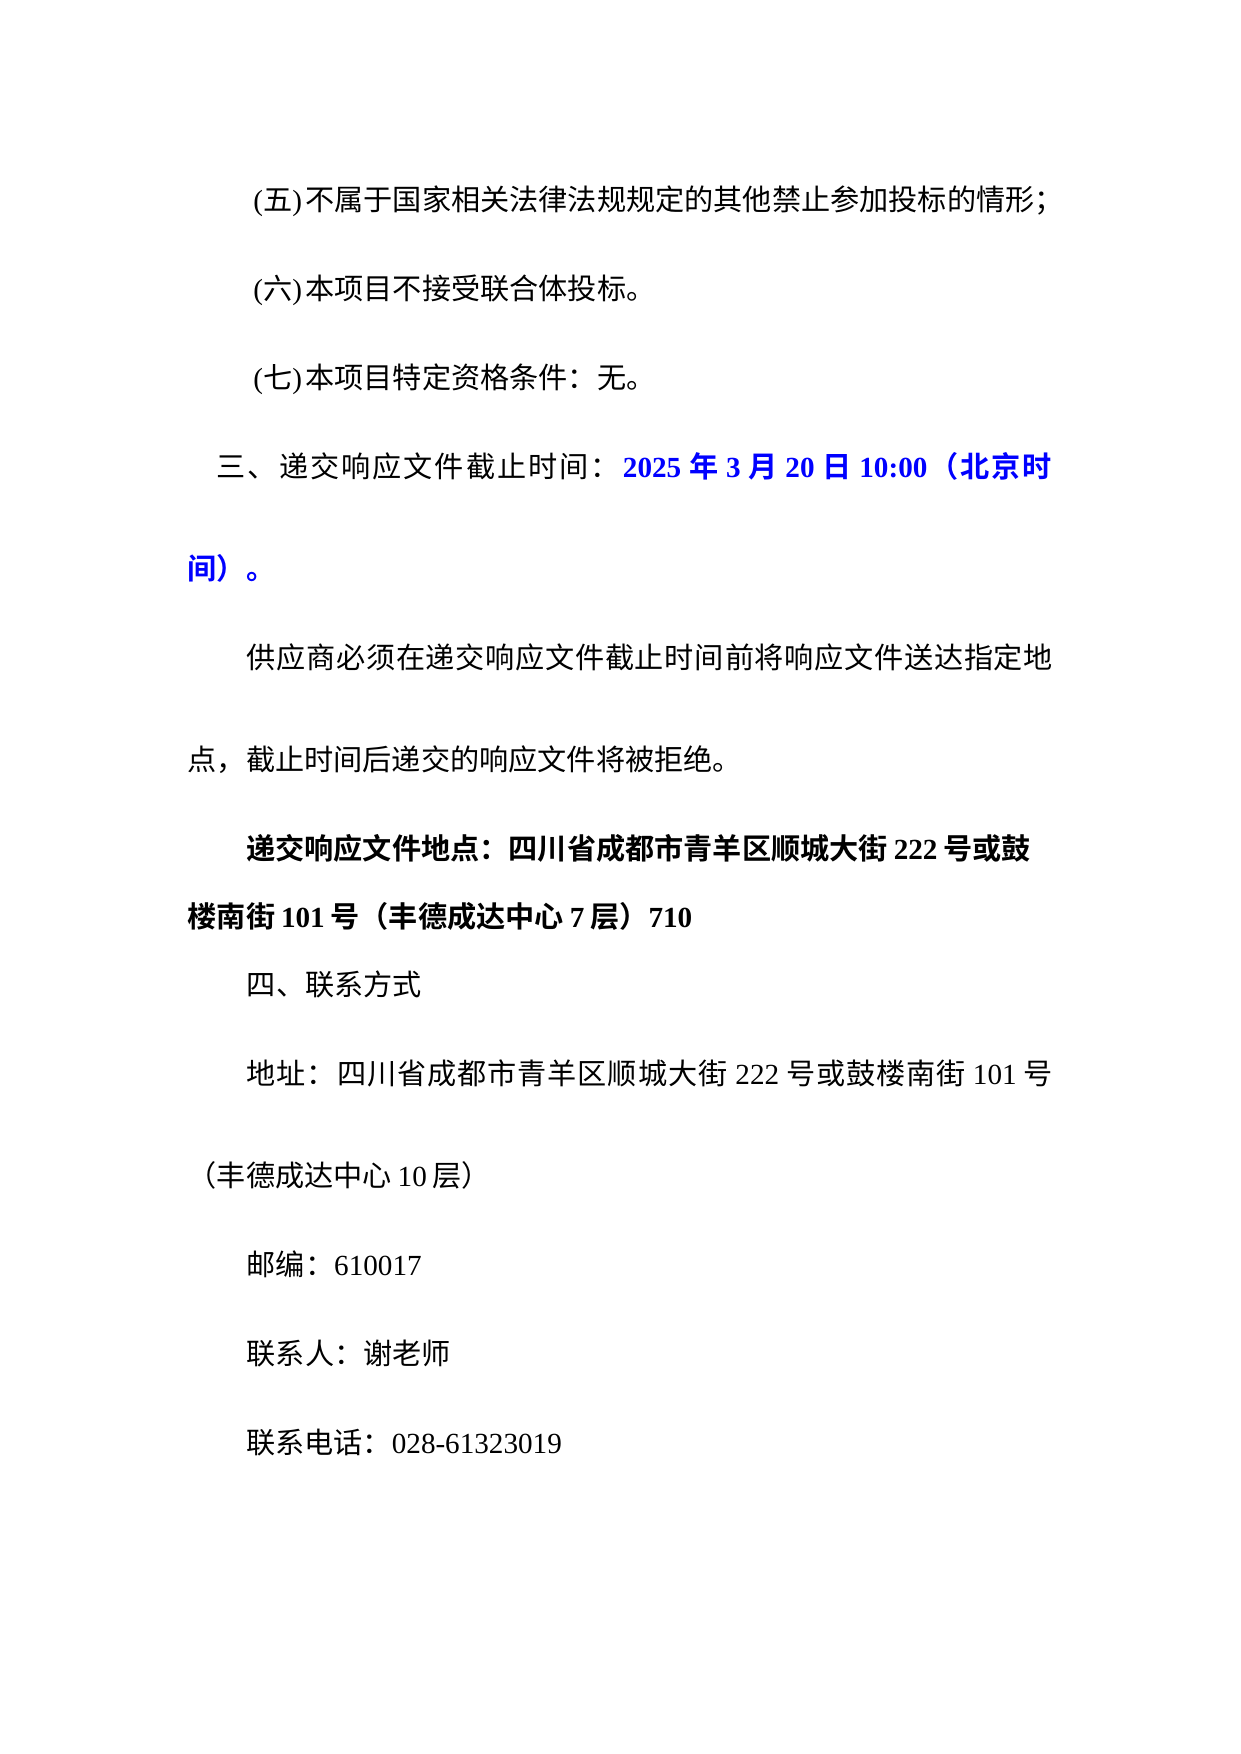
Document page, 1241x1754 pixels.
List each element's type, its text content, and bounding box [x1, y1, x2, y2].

list 本项目特定资格条件：无。 [187, 342, 1053, 410]
list 不属于国家相关法律法规规定的其他禁止参加投标的情形； [187, 164, 1053, 232]
list 四、联系方式 [247, 949, 1053, 1017]
text 供应商必须在递交响应文件截止时间前将响应文件送达指定地点，截止时间后递交的响应文件将被拒绝。 [187, 622, 1053, 792]
text 递交响应文件地点：四川省成都市青羊区顺城大街222号或鼓楼南街101号（丰德成达中心7层）710 [187, 813, 1053, 949]
text 联系人：谢老师 [187, 1318, 1053, 1386]
list 三、递交响应文件截止时间：2025年3月20日10:00（北京时间）。 [187, 431, 1053, 601]
text 邮编：610017 [187, 1229, 1053, 1297]
list 本项目不接受联合体投标。 [187, 253, 1053, 321]
text 地址：四川省成都市青羊区顺城大街222号或鼓楼南街101号（丰德成达中心10层） [187, 1038, 1053, 1208]
text 联系电话：028-61323019 [187, 1407, 1053, 1475]
